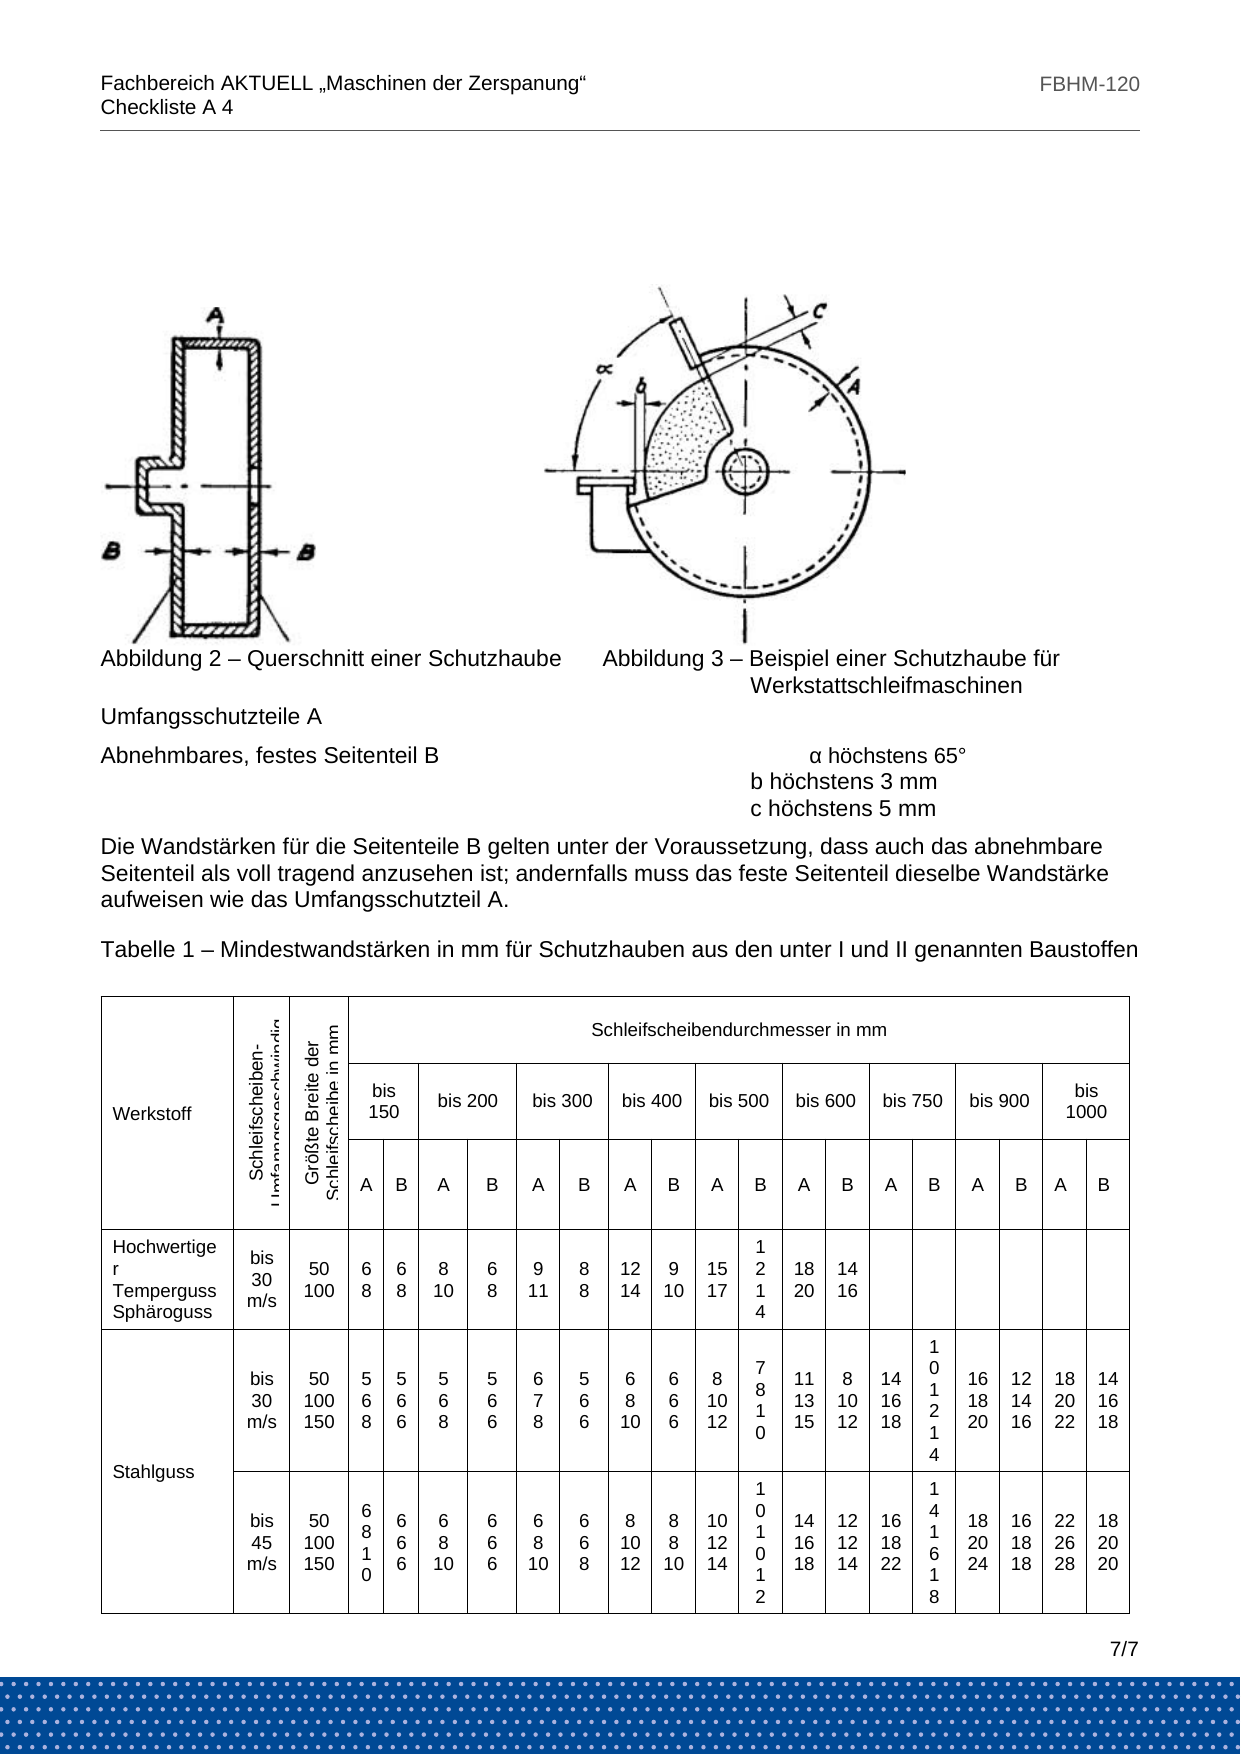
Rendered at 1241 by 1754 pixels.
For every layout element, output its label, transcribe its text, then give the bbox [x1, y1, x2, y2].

table_cell 12 14 [739, 1230, 782, 1328]
text Abbildung 2 – Querschnitt einer Schutzhaube Abbildung 3 – Beispiel einer Schutzhaube für [100, 645, 1140, 672]
table_cell 50 100 [290, 1230, 348, 1328]
table_header Größte Breite der Schleifscheibe in mm [290, 997, 348, 1229]
table_cell Stahlguss [102, 1330, 233, 1613]
table_cell 6 8 [468, 1230, 516, 1328]
table_cell 18 20 24 [956, 1472, 999, 1613]
table_cell 6 6 6 [468, 1472, 516, 1613]
table_cell 9 10 [652, 1230, 695, 1328]
table_cell 8 10 12 [696, 1330, 738, 1471]
text Abnehmbares, festes Seitenteil B α höchstens 65° b höchstens 3 mm [100, 742, 1140, 794]
table_cell bis 600 [783, 1064, 869, 1138]
text c höchstens 5 mm [691, 794, 1140, 821]
table_cell [1087, 1230, 1129, 1328]
table_cell 12 14 [609, 1230, 651, 1328]
table_cell A [783, 1140, 825, 1229]
table_cell 9 11 [517, 1230, 559, 1328]
table_cell bis 30 m/s [234, 1330, 289, 1471]
table_cell A [419, 1140, 467, 1229]
table_cell 50 100 150 [290, 1330, 348, 1471]
table_cell 6 6 6 [384, 1472, 418, 1613]
table_cell [913, 1230, 955, 1328]
table_cell A [609, 1140, 651, 1229]
text Die Wandstärken für die Seitenteile B gelten unter der Voraussetzung, dass auch das abnehmbare Seitenteil als voll tragend anzusehen ist; andernfalls muss das feste Seitenteil dieselbe Wandstärke aufweisen wie das Umfangsschutzteil A. [100, 833, 1140, 912]
table_cell 18 20 20 [1087, 1472, 1129, 1613]
table_cell A [517, 1140, 559, 1229]
table_cell 12 14 16 [1000, 1330, 1042, 1471]
table_cell 12 12 14 [826, 1472, 869, 1613]
table_cell 16 18 18 [1000, 1472, 1042, 1613]
table_cell 8 10 [419, 1230, 467, 1328]
text Werkstattschleifmaschinen [100, 672, 1140, 698]
table_cell 10 10 12 [739, 1472, 782, 1613]
table_cell 18 20 [783, 1230, 825, 1328]
table_cell [1043, 1230, 1086, 1328]
table_cell 10 12 14 [913, 1330, 955, 1471]
table_cell 6 8 10 [419, 1472, 467, 1613]
table_cell bis 30 m/s [234, 1230, 289, 1328]
table_header Werkstoff [102, 997, 233, 1229]
table_cell B [739, 1140, 782, 1229]
table_cell 14 16 18 [783, 1472, 825, 1613]
text Tabelle 1 – Mindestwandstärken in mm für Schutzhauben aus den unter I und II genannten Baustoffen [100, 936, 1140, 963]
table_cell B [826, 1140, 869, 1229]
table_cell 8 10 12 [826, 1330, 869, 1471]
table_cell 14 16 18 [913, 1472, 955, 1613]
table_cell A [349, 1140, 383, 1229]
table_cell A [870, 1140, 912, 1229]
list Umfangsschutzteile A [100, 704, 1140, 729]
table_cell 22 26 28 [1043, 1472, 1086, 1613]
table_cell 8 10 12 [609, 1472, 651, 1613]
table_cell 50 100 150 [290, 1472, 348, 1613]
table_cell 14 16 18 [870, 1330, 912, 1471]
table_cell 18 20 22 [1043, 1330, 1086, 1471]
table_cell 5 6 8 [419, 1330, 467, 1471]
table_cell bis 300 [517, 1064, 608, 1138]
table_cell B [1000, 1140, 1042, 1229]
table_cell 5 6 8 [349, 1330, 383, 1471]
table_cell bis 400 [609, 1064, 695, 1138]
table_cell A [1043, 1140, 1086, 1229]
table_cell 8 8 10 [652, 1472, 695, 1613]
table_cell [956, 1230, 999, 1328]
table_cell 7 8 10 [739, 1330, 782, 1471]
table_cell B [384, 1140, 418, 1229]
table_cell bis 750 [870, 1064, 955, 1138]
table_cell 6 8 10 [517, 1472, 559, 1613]
table_header Schleifscheibendurchmesser in mm [349, 997, 1129, 1063]
table_cell A [956, 1140, 999, 1229]
table_cell 5 6 6 [560, 1330, 608, 1471]
table_cell bis 900 [956, 1064, 1042, 1138]
table_cell B [560, 1140, 608, 1229]
table_cell [870, 1230, 912, 1328]
table_cell 16 18 20 [956, 1330, 999, 1471]
table_cell B [468, 1140, 516, 1229]
table_cell B [652, 1140, 695, 1229]
table_cell 8 8 [560, 1230, 608, 1328]
table_cell bis 200 [419, 1064, 516, 1138]
table_cell B [913, 1140, 955, 1229]
table_cell A [696, 1140, 738, 1229]
table_cell 11 13 15 [783, 1330, 825, 1471]
table_cell bis 1000 [1043, 1064, 1129, 1138]
table_cell 6 6 6 [652, 1330, 695, 1471]
table_cell [1000, 1230, 1042, 1328]
table_cell 6 8 10 [349, 1472, 383, 1613]
table_cell Hochwertiger Temperguss Sphäroguss [102, 1230, 233, 1328]
table_cell 5 6 6 [384, 1330, 418, 1471]
table_cell 6 7 8 [517, 1330, 559, 1471]
table_cell 6 6 8 [560, 1472, 608, 1613]
table_cell 14 16 [826, 1230, 869, 1328]
table_cell 6 8 10 [609, 1330, 651, 1471]
table_cell 16 18 22 [870, 1472, 912, 1613]
table_cell 6 8 [384, 1230, 418, 1328]
table_cell bis 45 m/s [234, 1472, 289, 1613]
table_cell bis 150 [349, 1064, 418, 1138]
table_cell 5 6 6 [468, 1330, 516, 1471]
table_cell 10 12 14 [696, 1472, 738, 1613]
table_header Schleifscheiben- Umfanngsgeschwindigkeit [234, 997, 289, 1229]
table_cell bis 500 [696, 1064, 782, 1138]
table_cell 6 8 [349, 1230, 383, 1328]
table_cell 14 16 18 [1087, 1330, 1129, 1471]
table_cell B [1087, 1140, 1129, 1229]
table_cell 15 17 [696, 1230, 738, 1328]
